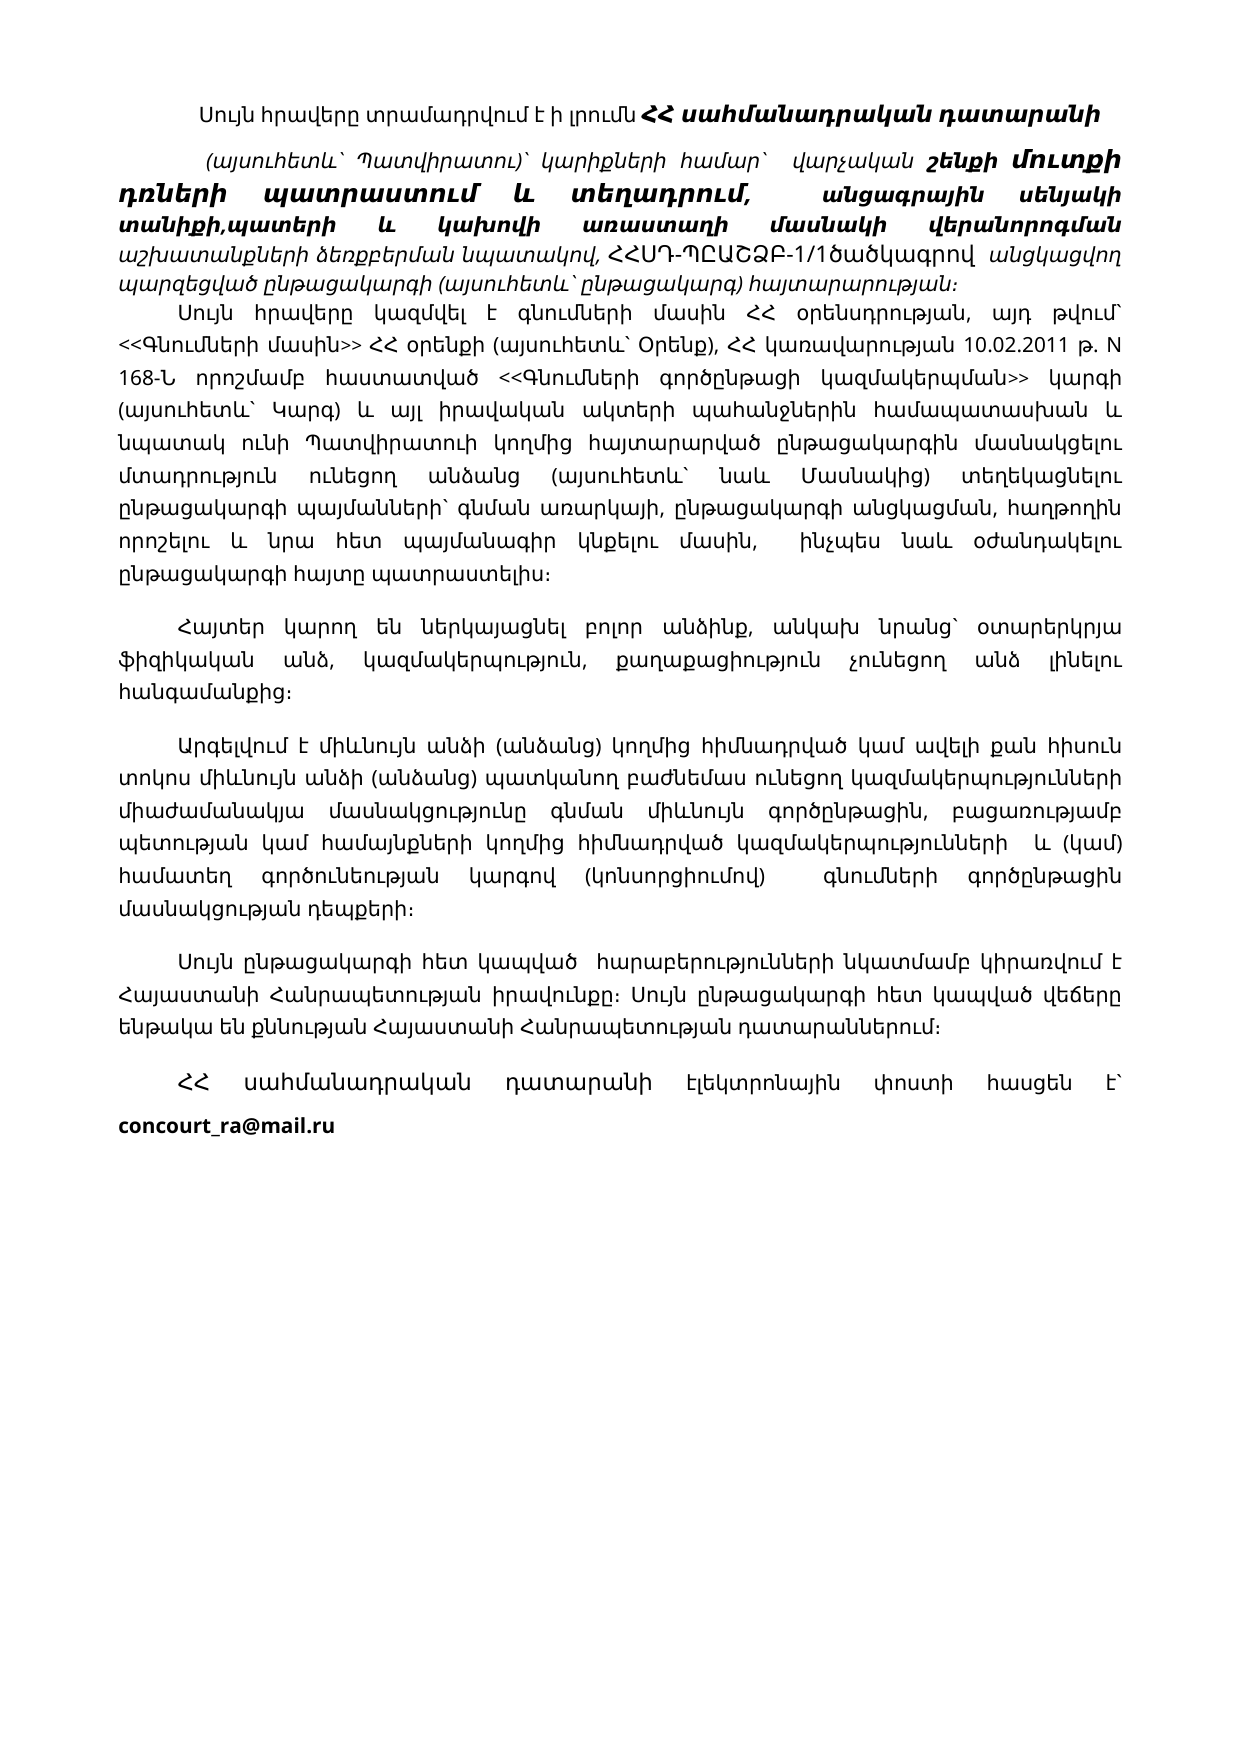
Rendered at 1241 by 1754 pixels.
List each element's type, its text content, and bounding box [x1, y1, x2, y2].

text Սույն հրավերը տրամադրվում է ի լրումն ՀՀ սահմանադրական դատարանի [118, 98, 1123, 129]
text Հայտեր կարող են ներկայացնել բոլոր անձինք, անկախ նրանց` օտարերկրյա ֆիզիկական անձ, կազմակերպություն, քաղաքացիություն չունեցող անձ լինելու հանգամանքից։ [118, 612, 1122, 706]
text ՀՀ սահմանադրական դատարանի էլեկտրոնային փոստի հասցեն է` concourt_ra@mail.ru [118, 1066, 1122, 1140]
text (այսուհետև` Պատվիրատու)` կարիքների համար` վարչական շենքի մուտքի դռների պատրաստում և տեղադրում, անցագրային սենյակի տանիքի,պատերի և կախովի առաստաղի մասնակի վերանորոգման աշխատանքների ձեռքբերման նպատակով, ՀՀՍԴ-ՊԸԱՇՁԲ-1/1ծածկագրով անցկացվող պարզեցված ընթացակարգի (այսուհետև` ընթացակարգ) հայտարարության։ [118, 142, 1122, 298]
text Արգելվում է միևնույն անձի (անձանց) կողմից հիմնադրված կամ ավելի քան հիսուն տոկոս միևնույն անձի (անձանց) պատկանող բաժնեմաս ունեցող կազմակերպությունների միաժամանակյա մասնակցությունը գնման միևնույն գործընթացին, բացառությամբ պետության կամ համայնքների կողմից հիմնադրված կազմակերպությունների և (կամ) համատեղ գործունեության կարգով (կոնսորցիումով) գնումների գործընթացին մասնակցության դեպքերի։ [118, 731, 1122, 922]
text Սույն ընթացակարգի հետ կապված հարաբերությունների նկատմամբ կիրառվում է Հայաստանի Հանրապետության իրավունքը։ Սույն ընթացակարգի հետ կապված վեճերը ենթակա են քննության Հայաստանի Հանրապետության դատարաններում։ [118, 947, 1122, 1041]
text Սույն հրավերը կազմվել է գնումների մասին ՀՀ օրենսդրության, այդ թվում` <<Գնումների մասին>> ՀՀ օրենքի (այսուհետև` Օրենք), ՀՀ կառավարության 10.02.2011 թ. N 168-Ն որոշմամբ հաստատված <<Գնումների գործընթացի կազմակերպման>> կարգի (այսուհետև` Կարգ) և այլ իրավական ակտերի պահանջներին համապատասխան և նպատակ ունի Պատվիրատուի կողմից հայտարարված ընթացակարգին մասնակցելու մտադրություն ունեցող անձանց (այսուհետև` նաև Մասնակից) տեղեկացնելու ընթացակարգի պայմանների` գնման առարկայի, ընթացակարգի անցկացման, հաղթողին որոշելու և նրա հետ պայմանագիր կնքելու մասին, ինչպես նաև օժանդակելու ընթացակարգի հայտը պատրաստելիս։ [118, 298, 1122, 587]
